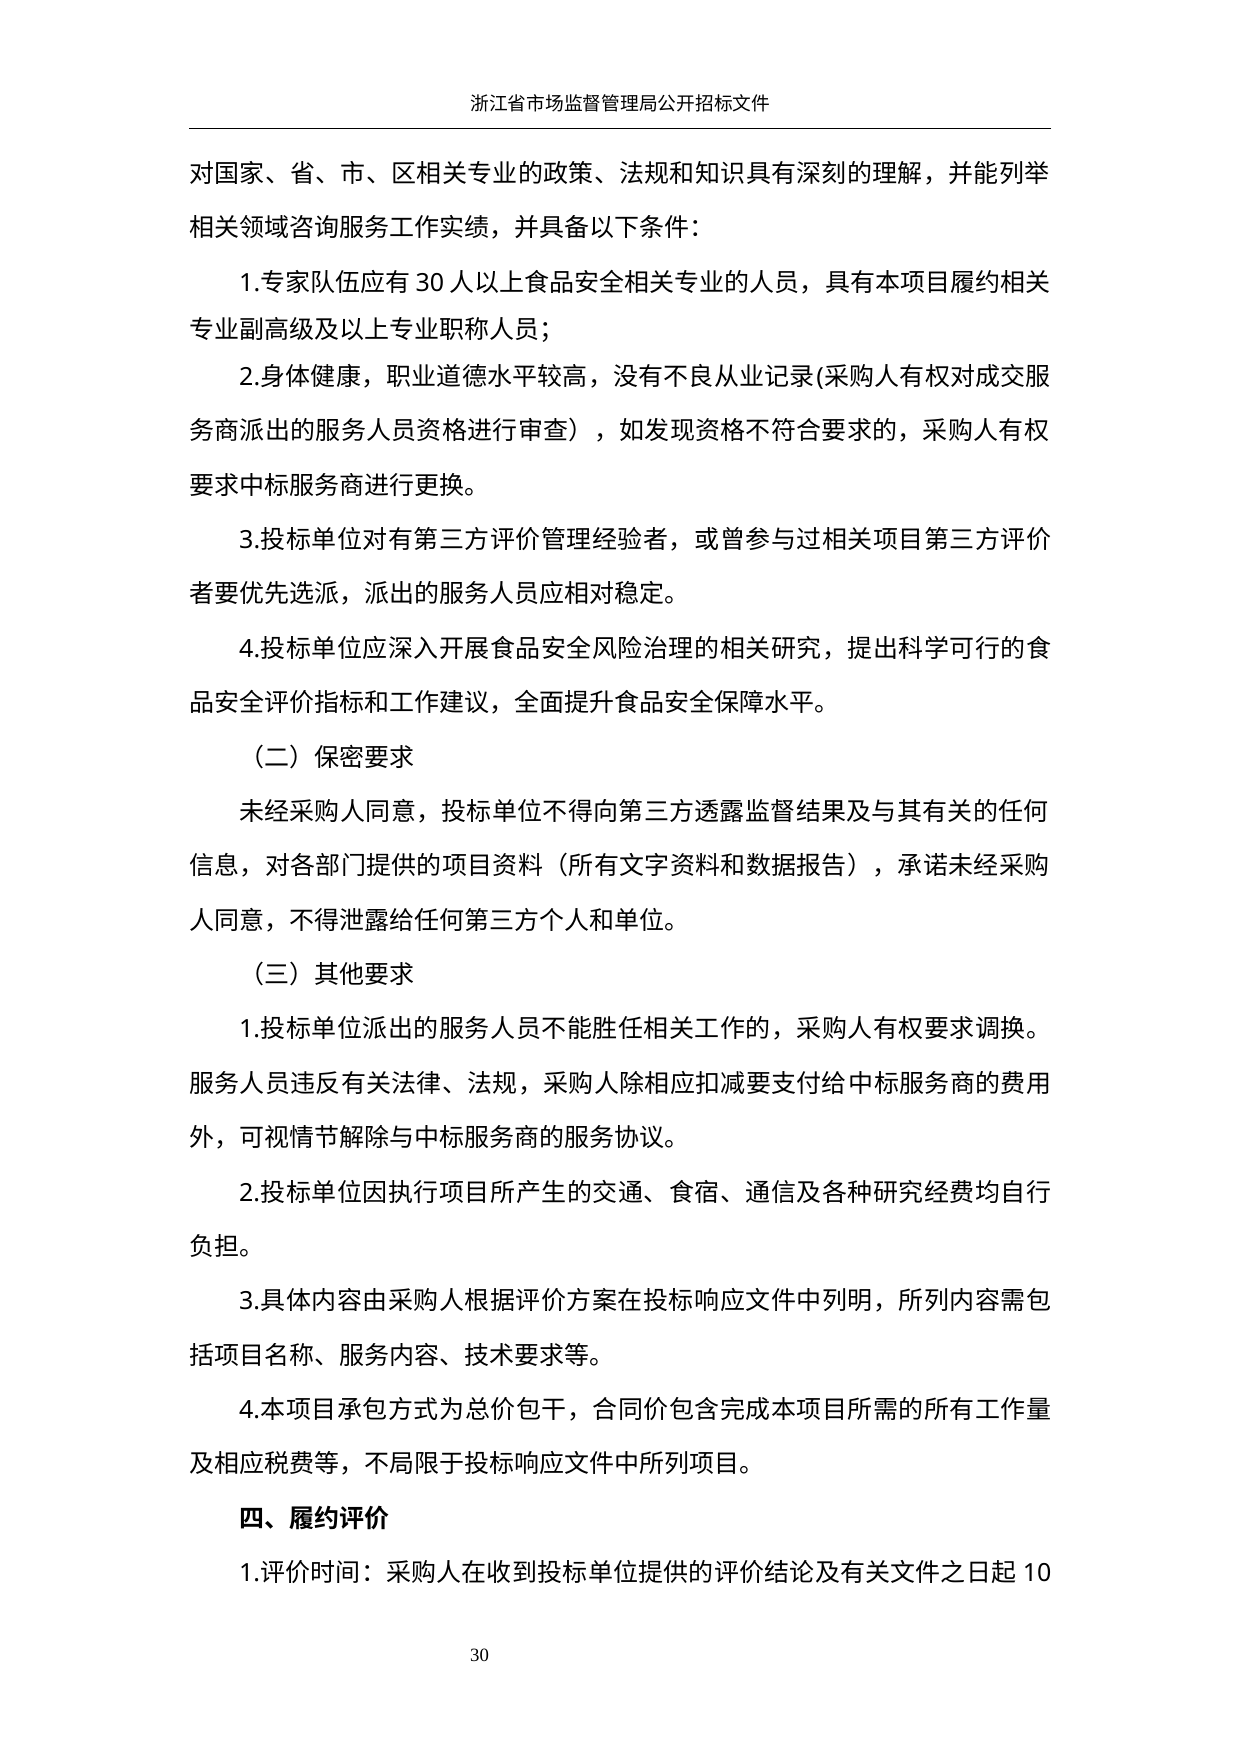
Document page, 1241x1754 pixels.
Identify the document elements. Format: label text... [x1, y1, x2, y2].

text （三）其他要求 [189, 954, 1051, 991]
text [189, 1553, 1051, 1589]
text 3.具体内容由采购人根据评价方案在投标响应文件中列明，所列内容需包括项目名称、服务内容、技术要求等。 [189, 1281, 1051, 1371]
text 3.投标单位对有第三方评价管理经验者，或曾参与过相关项目第三方评价者要优先选派，派出的服务人员应相对稳定。 [189, 519, 1051, 610]
text 四、履约评价 [189, 1498, 1051, 1534]
text 2.投标单位因执行项目所产生的交通、食宿、通信及各种研究经费均自行负担。 [189, 1172, 1051, 1263]
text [189, 153, 1051, 244]
text 1.投标单位派出的服务人员不能胜任相关工作的，采购人有权要求调换。服务人员违反有关法律、法规，采购人除相应扣减要支付给中标服务商的费用外，可视情节解除与中标服务商的服务协议。 [189, 1009, 1051, 1154]
text 4.投标单位应深入开展食品安全风险治理的相关研究，提出科学可行的食品安全评价指标和工作建议，全面提升食品安全保障水平。 [189, 628, 1051, 719]
text 4.本项目承包方式为总价包干，合同价包含完成本项目所需的所有工作量及相应税费等，不局限于投标响应文件中所列项目。 [189, 1389, 1051, 1480]
text 1.专家队伍应有30人以上食品安全相关专业的人员，具有本项目履约相关专业副高级及以上专业职称人员； [189, 262, 1051, 346]
text 未经采购人同意，投标单位不得向第三方透露监督结果及与其有关的任何信息，对各部门提供的项目资料（所有文字资料和数据报告），承诺未经采购人同意，不得泄露给任何第三方个人和单位。 [189, 791, 1051, 936]
text （二）保密要求 [189, 737, 1051, 773]
text 2.身体健康，职业道德水平较高，没有不良从业记录(采购人有权对成交服务商派出的服务人员资格进行审查），如发现资格不符合要求的，采购人有权要求中标服务商进行更换。 [189, 356, 1051, 501]
